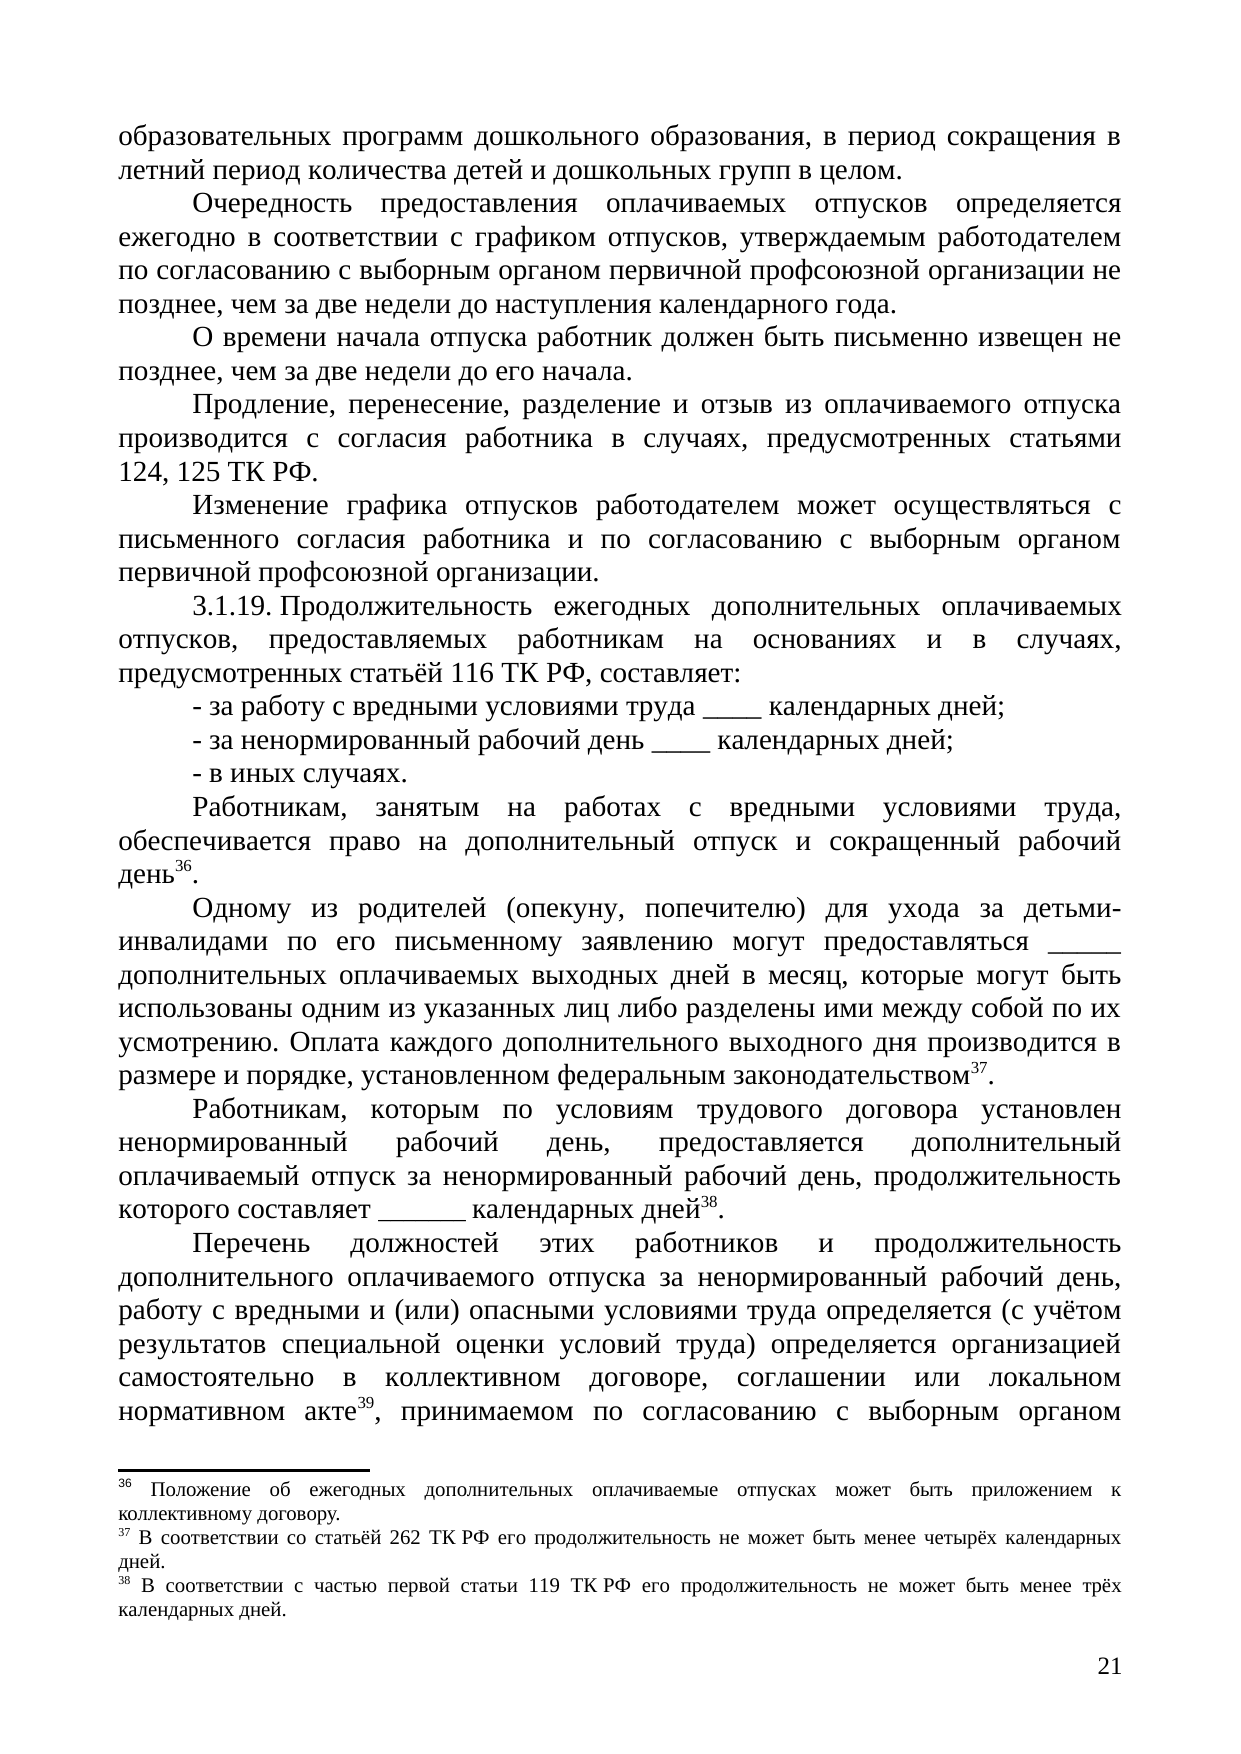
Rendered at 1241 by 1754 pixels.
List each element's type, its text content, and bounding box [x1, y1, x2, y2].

text Работникам, занятым на работах с вредными условиями труда, обеспечивается право на дополнительный отпуск и сокращенный рабочий день. [118, 789, 1122, 890]
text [118, 118, 1122, 185]
text Работникам, которым по условиям трудового договора установлен ненормированный рабочий день, предоставляется дополнительный оплачиваемый отпуск за ненормированный рабочий день, продолжительность которого составляет _______ календарных дней. [118, 1091, 1122, 1225]
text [118, 1225, 1122, 1426]
text Продление, перенесение, разделение и отзыв из оплачиваемого отпуска производится с согласия работника в случаях, предусмотренных статьями 124, 125 ТК РФ. [118, 387, 1122, 487]
text Одному из родителей (опекуну, попечителю) для ухода за детьми- инвалидами по его письменному заявлению могут предоставляться _____ дополнительных оплачиваемых выходных дней в месяц, которые могут быть использованы одним из указанных лиц либо разделены ими между собой по их усмотрению. Оплата каждого дополнительного выходного дня производится в размере и порядке, установленном федеральным законодательством. [118, 890, 1122, 1091]
text 3.1.19. Продолжительность ежегодных дополнительных оплачиваемых отпусков, предоставляемых работникам на основаниях и в случаях, предусмотренных статьёй 116 ТК РФ, составляет: [118, 588, 1122, 688]
text - в иных случаях. [118, 756, 1122, 789]
text Очередность предоставления оплачиваемых отпусков определяется ежегодно в соответствии с графиком отпусков, утверждаемым работодателем по согласованию с выборным органом первичной профсоюзной организации не позднее, чем за две недели до наступления календарного года. [118, 185, 1122, 319]
text - за ненормированный рабочий день ____ календарных дней; [118, 722, 1122, 756]
text Изменение графика отпусков работодателем может осуществляться с письменного согласия работника и по согласованию с выборным органом первичной профсоюзной организации. [118, 487, 1122, 588]
text О времени начала отпуска работник должен быть письменно извещен не позднее, чем за две недели до его начала. [118, 319, 1122, 387]
text - за работу с вредными условиями труда ____ календарных дней; [118, 688, 1122, 722]
